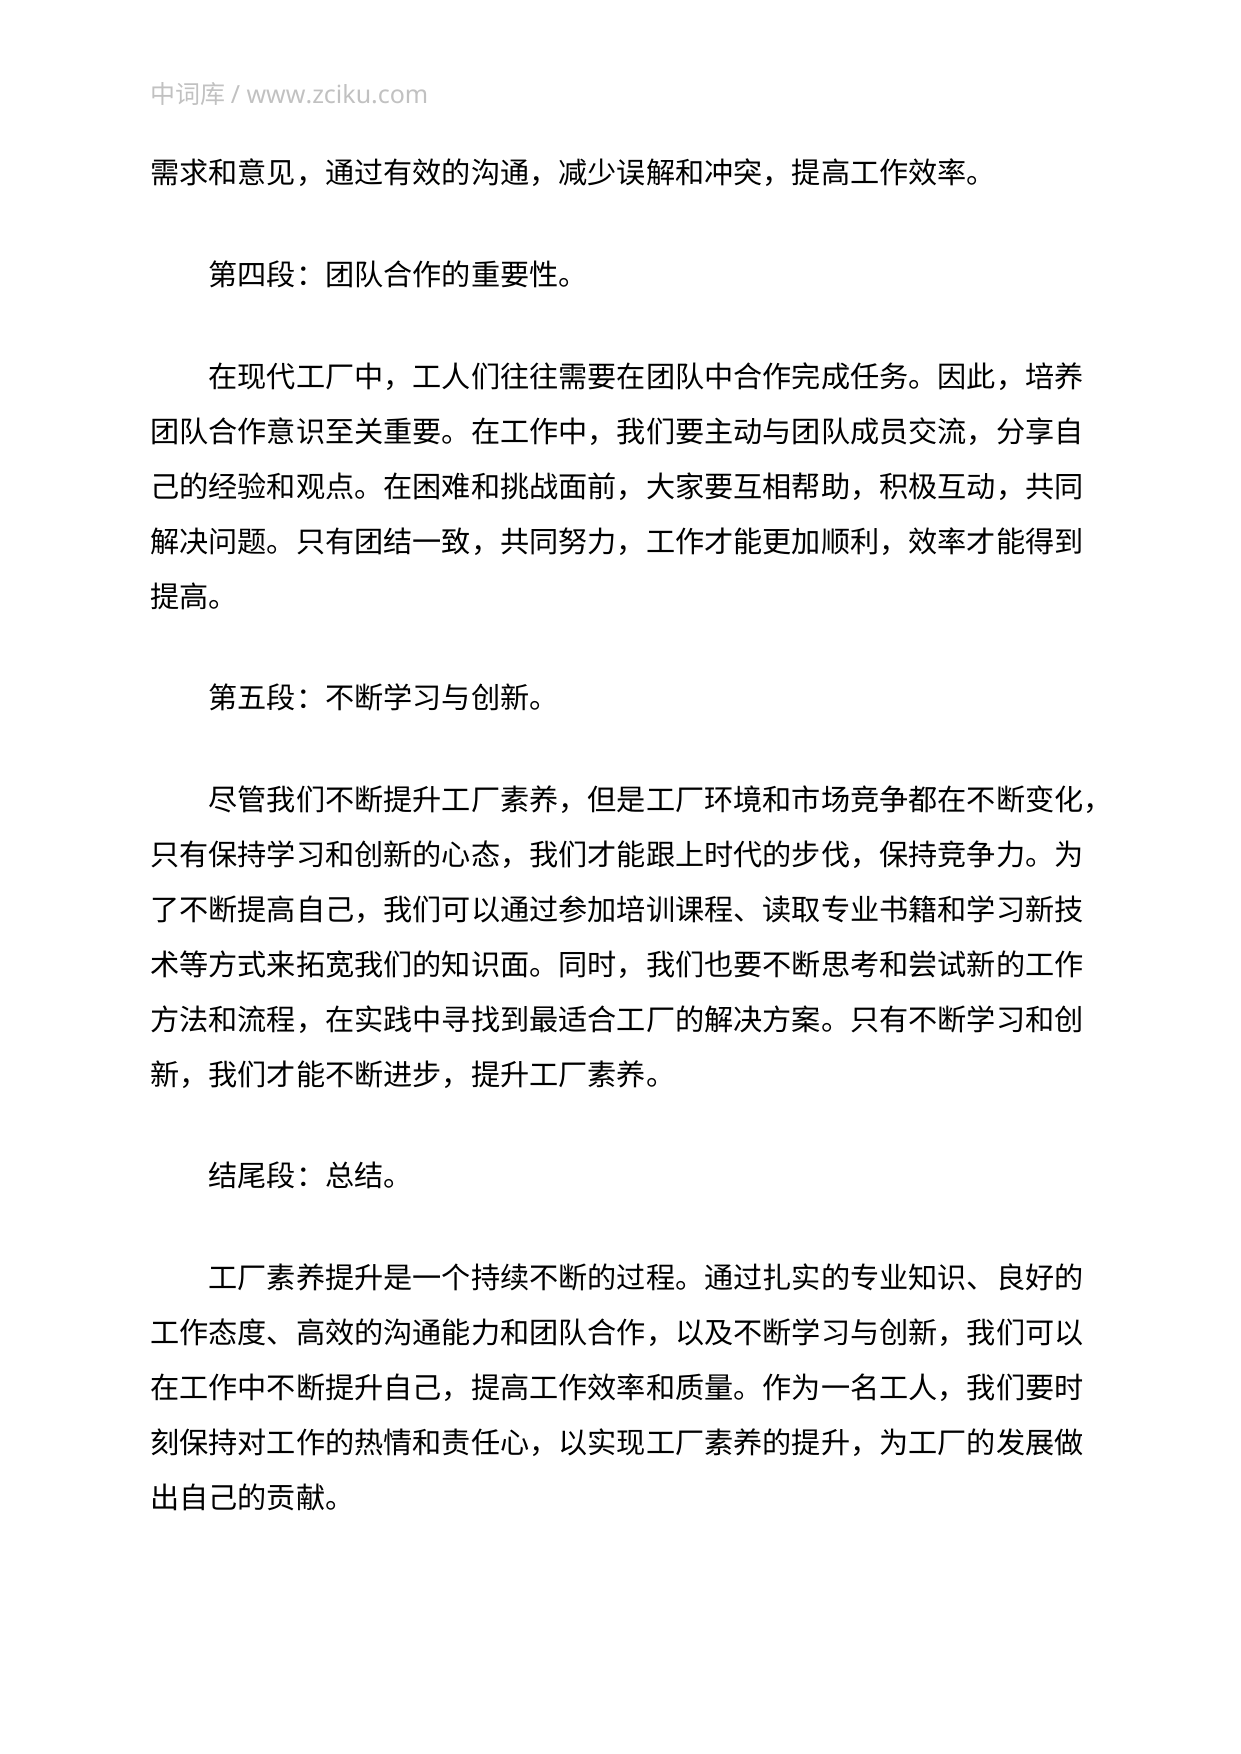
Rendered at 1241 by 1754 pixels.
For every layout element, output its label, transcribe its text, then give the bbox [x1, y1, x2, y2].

text 结尾段：总结。 [150, 1153, 1090, 1195]
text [150, 150, 1090, 192]
text 工厂素养提升是一个持续不断的过程。通过扎实的专业知识、良好的工作态度、高效的沟通能力和团队合作，以及不断学习与创新，我们可以在工作中不断提升自己，提高工作效率和质量。作为一名工人，我们要时刻保持对工作的热情和责任心，以实现工厂素养的提升，为工厂的发展做出自己的贡献。 [150, 1255, 1090, 1517]
text 在现代工厂中，工人们往往需要在团队中合作完成任务。因此，培养团队合作意识至关重要。在工作中，我们要主动与团队成员交流，分享自己的经验和观点。在困难和挑战面前，大家要互相帮助，积极互动，共同解决问题。只有团结一致，共同努力，工作才能更加顺利，效率才能得到提高。 [150, 353, 1090, 615]
text 第四段：团队合作的重要性。 [150, 252, 1090, 294]
text 尽管我们不断提升工厂素养，但是工厂环境和市场竞争都在不断变化，只有保持学习和创新的心态，我们才能跟上时代的步伐，保持竞争力。为了不断提高自己，我们可以通过参加培训课程、读取专业书籍和学习新技术等方式来拓宽我们的知识面。同时，我们也要不断思考和尝试新的工作方法和流程，在实践中寻找到最适合工厂的解决方案。只有不断学习和创新，我们才能不断进步，提升工厂素养。 [150, 777, 1090, 1093]
text 第五段：不断学习与创新。 [150, 675, 1090, 717]
